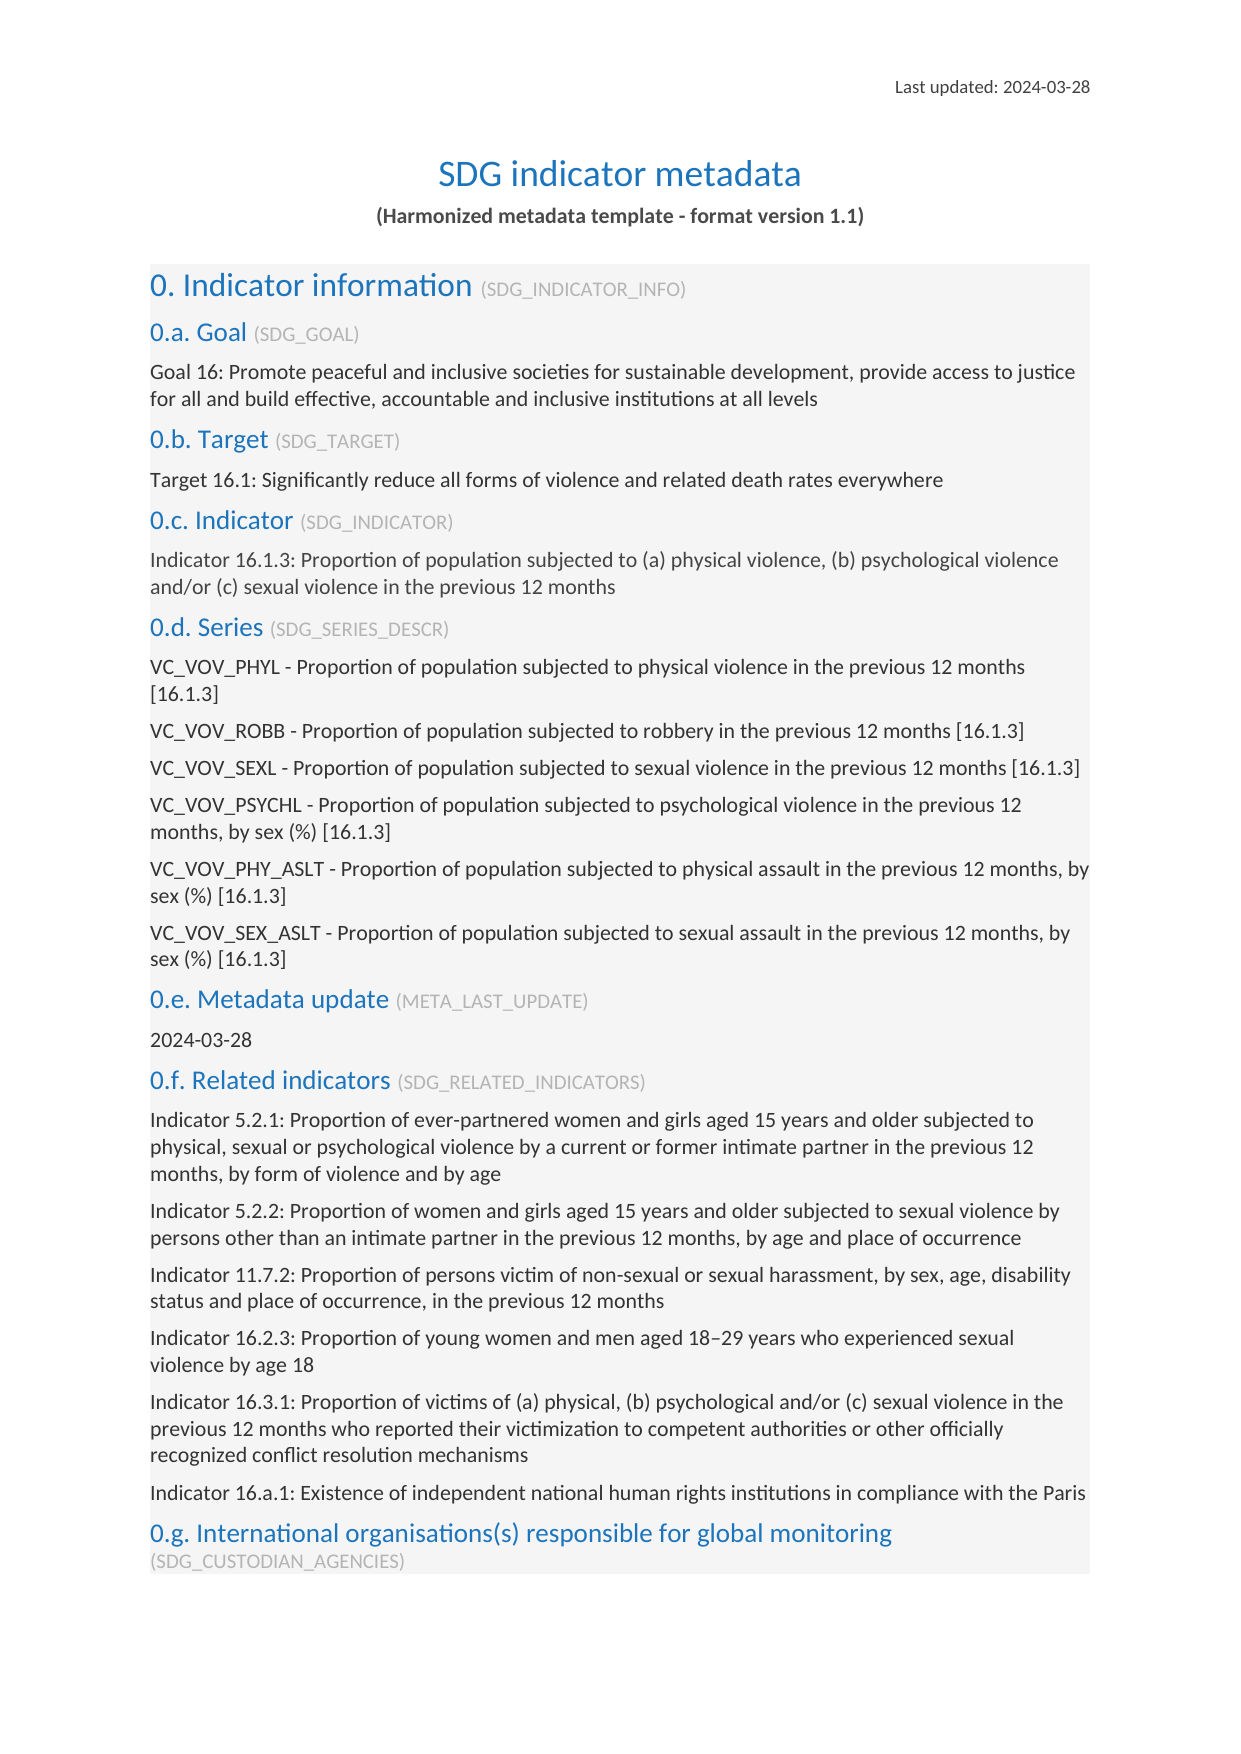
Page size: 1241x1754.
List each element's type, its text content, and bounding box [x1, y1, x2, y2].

text 0.b. Target (SDG_TARGET) [150, 422, 1090, 455]
text 0.e. Metadata update (META_LAST_UPDATE) [150, 983, 1090, 1016]
text Indicator 16.2.3: Proportion of young women and men aged 18–29 years who experienced sexual violence by age 18 [150, 1324, 1090, 1378]
text Indicator 5.2.1: Proportion of ever-partnered women and girls aged 15 years and older subjected to physical, sexual or psychological violence by a current or former intimate partner in the previous 12 months, by form of violence and by age [150, 1107, 1090, 1187]
text 0.c. Indicator (SDG_INDICATOR) [150, 503, 1090, 536]
text VC_VOV_PHY_ASLT - Proportion of population subjected to physical assault in the previous 12 months, by sex (%) [16.1.3] [150, 855, 1090, 908]
text VC_VOV_SEXL - Proportion of population subjected to sexual violence in the previous 12 months [16.1.3] [150, 754, 1090, 781]
text 0.g. International organisations(s) responsible for global monitoring (SDG_CUSTODIAN_AGENCIES) [150, 1516, 1090, 1574]
text Indicator 16.3.1: Proportion of victims of (a) physical, (b) psychological and/or (c) sexual violence in the previous 12 months who reported their victimization to competent authorities or other officially recognized conflict resolution mechanisms [150, 1388, 1090, 1468]
text (Harmonized metadata template - format version 1.1) [150, 203, 1090, 229]
text Goal 16: Promote peaceful and inclusive societies for sustainable development, provide access to justice for all and build effective, accountable and inclusive institutions at all levels [150, 358, 1090, 412]
text Indicator 11.7.2: Proportion of persons victim of non-sexual or sexual harassment, by sex, age, disability status and place of occurrence, in the previous 12 months [150, 1261, 1090, 1314]
text Indicator 16.a.1: Existence of independent national human rights institutions in compliance with the Paris [150, 1479, 1090, 1505]
text Indicator 16.1.3: Proportion of population subjected to (a) physical violence, (b) psychological violence and/or (c) sexual violence in the previous 12 months [150, 546, 1090, 599]
text VC_VOV_PSYCHL - Proportion of population subjected to psychological violence in the previous 12 months, by sex (%) [16.1.3] [150, 791, 1090, 845]
text SDG indicator metadata [150, 150, 1090, 196]
text Indicator 5.2.2: Proportion of women and girls aged 15 years and older subjected to sexual violence by persons other than an intimate partner in the previous 12 months, by age and place of occurrence [150, 1197, 1090, 1250]
text Target 16.1: Significantly reduce all forms of violence and related death rates everywhere [150, 466, 1090, 492]
text VC_VOV_ROBB - Proportion of population subjected to robbery in the previous 12 months [16.1.3] [150, 717, 1090, 744]
text 0.f. Related indicators (SDG_RELATED_INDICATORS) [150, 1063, 1090, 1096]
text 0.a. Goal (SDG_GOAL) [150, 315, 1090, 348]
text 0.d. Series (SDG_SERIES_DESCR) [150, 610, 1090, 643]
text 0. Indicator information (SDG_INDICATOR_INFO) [150, 264, 1090, 305]
text VC_VOV_PHYL - Proportion of population subjected to physical violence in the previous 12 months [16.1.3] [150, 653, 1090, 707]
text VC_VOV_SEX_ASLT - Proportion of population subjected to sexual assault in the previous 12 months, by sex (%) [16.1.3] [150, 919, 1090, 972]
